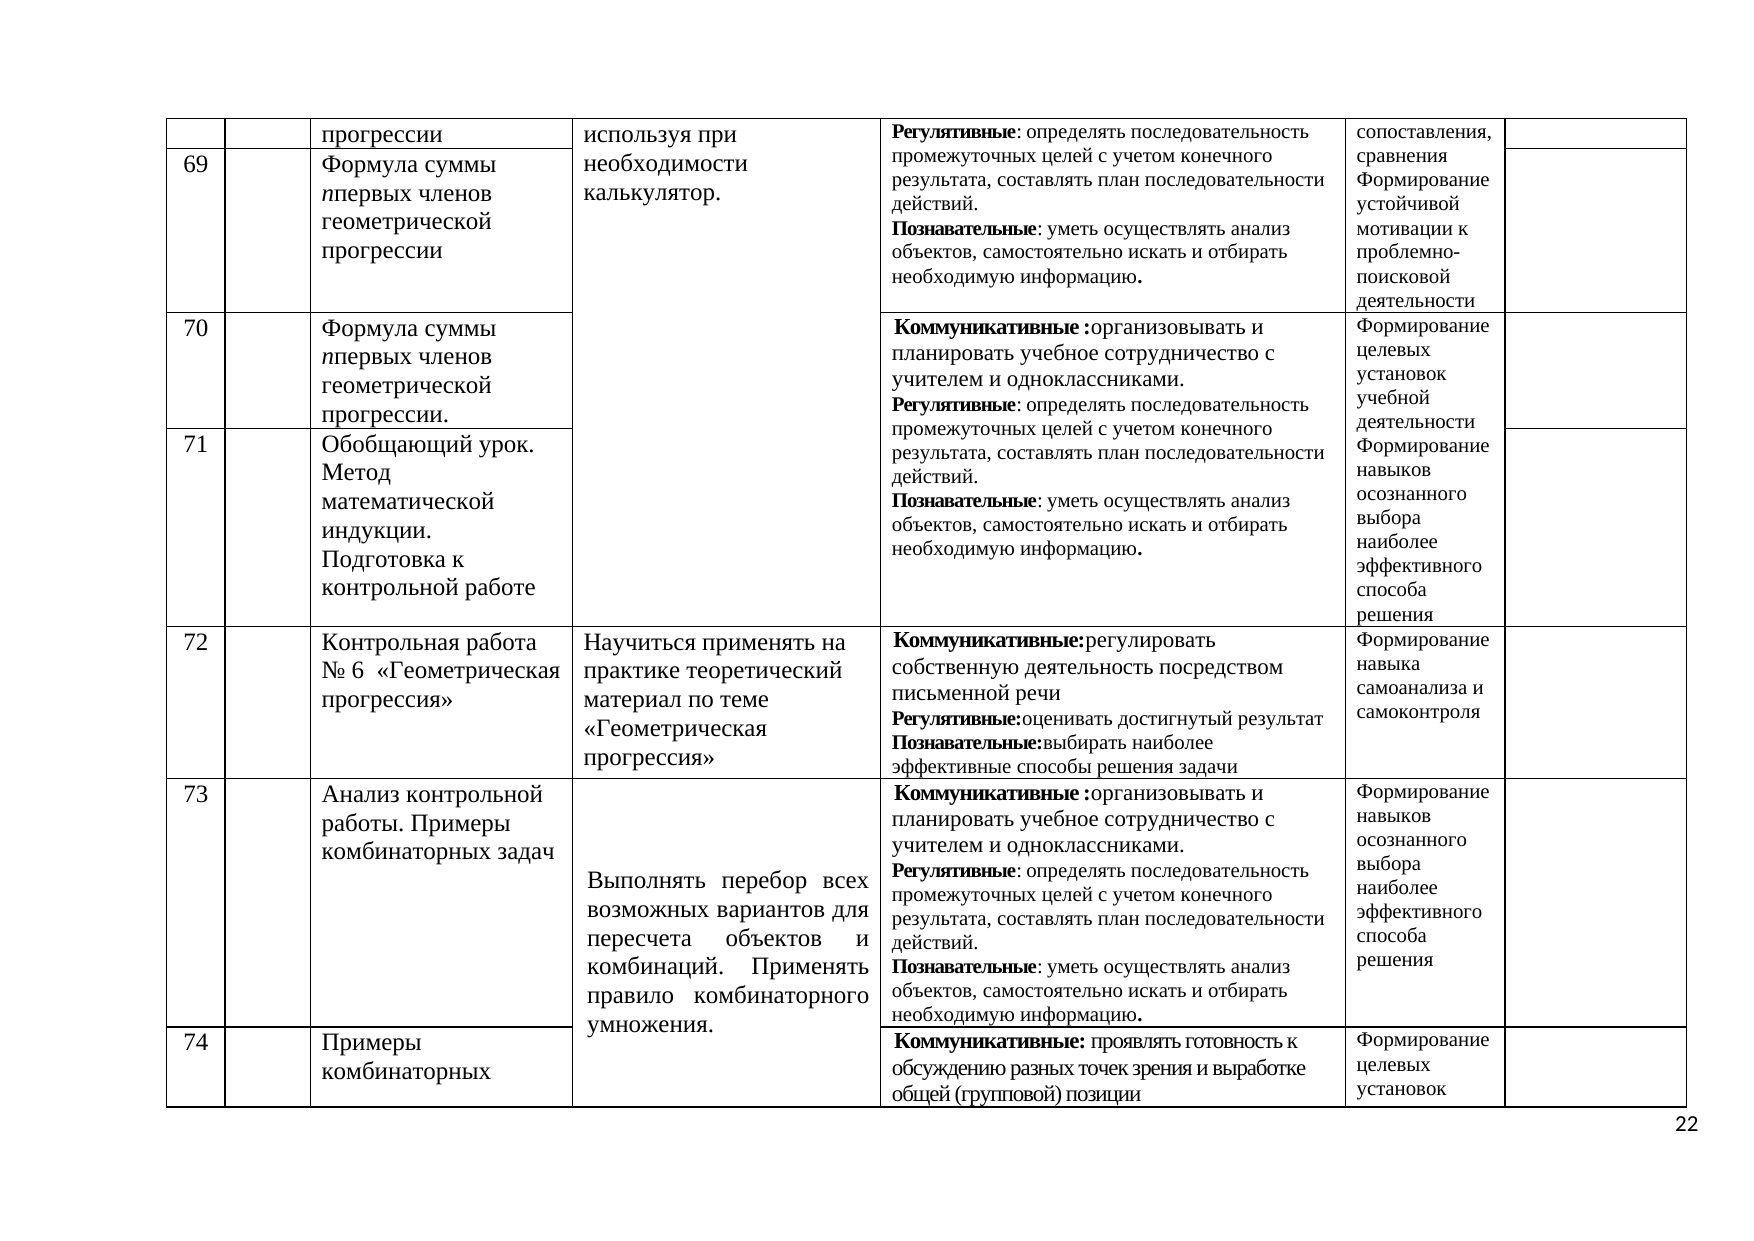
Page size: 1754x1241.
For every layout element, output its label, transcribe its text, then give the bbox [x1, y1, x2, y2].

table_cell 74 [167, 1028, 224, 1106]
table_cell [1346, 1028, 1504, 1106]
table_cell [226, 627, 310, 778]
table_cell Научиться применять на практике теоретический материал по теме «Геометрическая прогрессия» [573, 627, 880, 778]
table_cell Обобщающий урок. Метод математической индукции. Подготовка к контрольной работе [311, 429, 572, 626]
table_cell [1506, 149, 1686, 312]
table_cell 71 [167, 429, 224, 626]
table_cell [1346, 119, 1504, 312]
table_cell [1506, 627, 1686, 778]
table_cell 73 [167, 779, 224, 1026]
table_cell [1506, 779, 1686, 1026]
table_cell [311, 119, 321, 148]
table_cell Формирование навыков осознанного выбора наиболее эффективного способа решения [1346, 779, 1504, 1026]
table_cell 72 [167, 627, 224, 778]
table_cell Коммуникативные:регулировать собственную деятельность посредством письменной речи Регулятивные:оценивать достигнутый результат Познавательные:выбирать наиболее эффективные способы решения задачи [881, 627, 1345, 778]
table_cell Контрольная работа № 6 «Геометрическая прогрессия» [311, 627, 572, 778]
table_cell 69 [167, 149, 224, 312]
table_cell [226, 313, 310, 428]
table_cell Формула суммы ппервых членов геометрической прогрессии [311, 149, 572, 312]
table_cell [226, 779, 310, 1026]
table_cell Анализ контрольной работы. Примеры комбинаторных задач [311, 779, 572, 1026]
table_cell [226, 149, 310, 312]
table_cell Формирование целевых установок учебной деятельности Формирование навыков осознанного выбора наиболее эффективного способа решения [1346, 313, 1504, 626]
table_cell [311, 1028, 572, 1106]
table_cell [226, 119, 310, 148]
table_cell [226, 429, 310, 626]
table_cell [1506, 119, 1686, 148]
table_cell Выполнять перебор всех возможных вариантов для пересчета объектов и комбинаций. Применять правило комбинаторного умножения. [573, 779, 880, 1106]
table_cell [1506, 429, 1686, 626]
table_cell 68 [167, 119, 224, 148]
table_cell [1506, 1028, 1686, 1106]
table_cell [881, 119, 1345, 312]
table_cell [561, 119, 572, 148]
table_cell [881, 1028, 1345, 1106]
table_cell [1506, 313, 1686, 428]
table_cell [226, 1028, 310, 1106]
table_cell Формирование навыка самоанализа и самоконтроля [1346, 627, 1504, 778]
table_cell 70 [167, 313, 224, 428]
